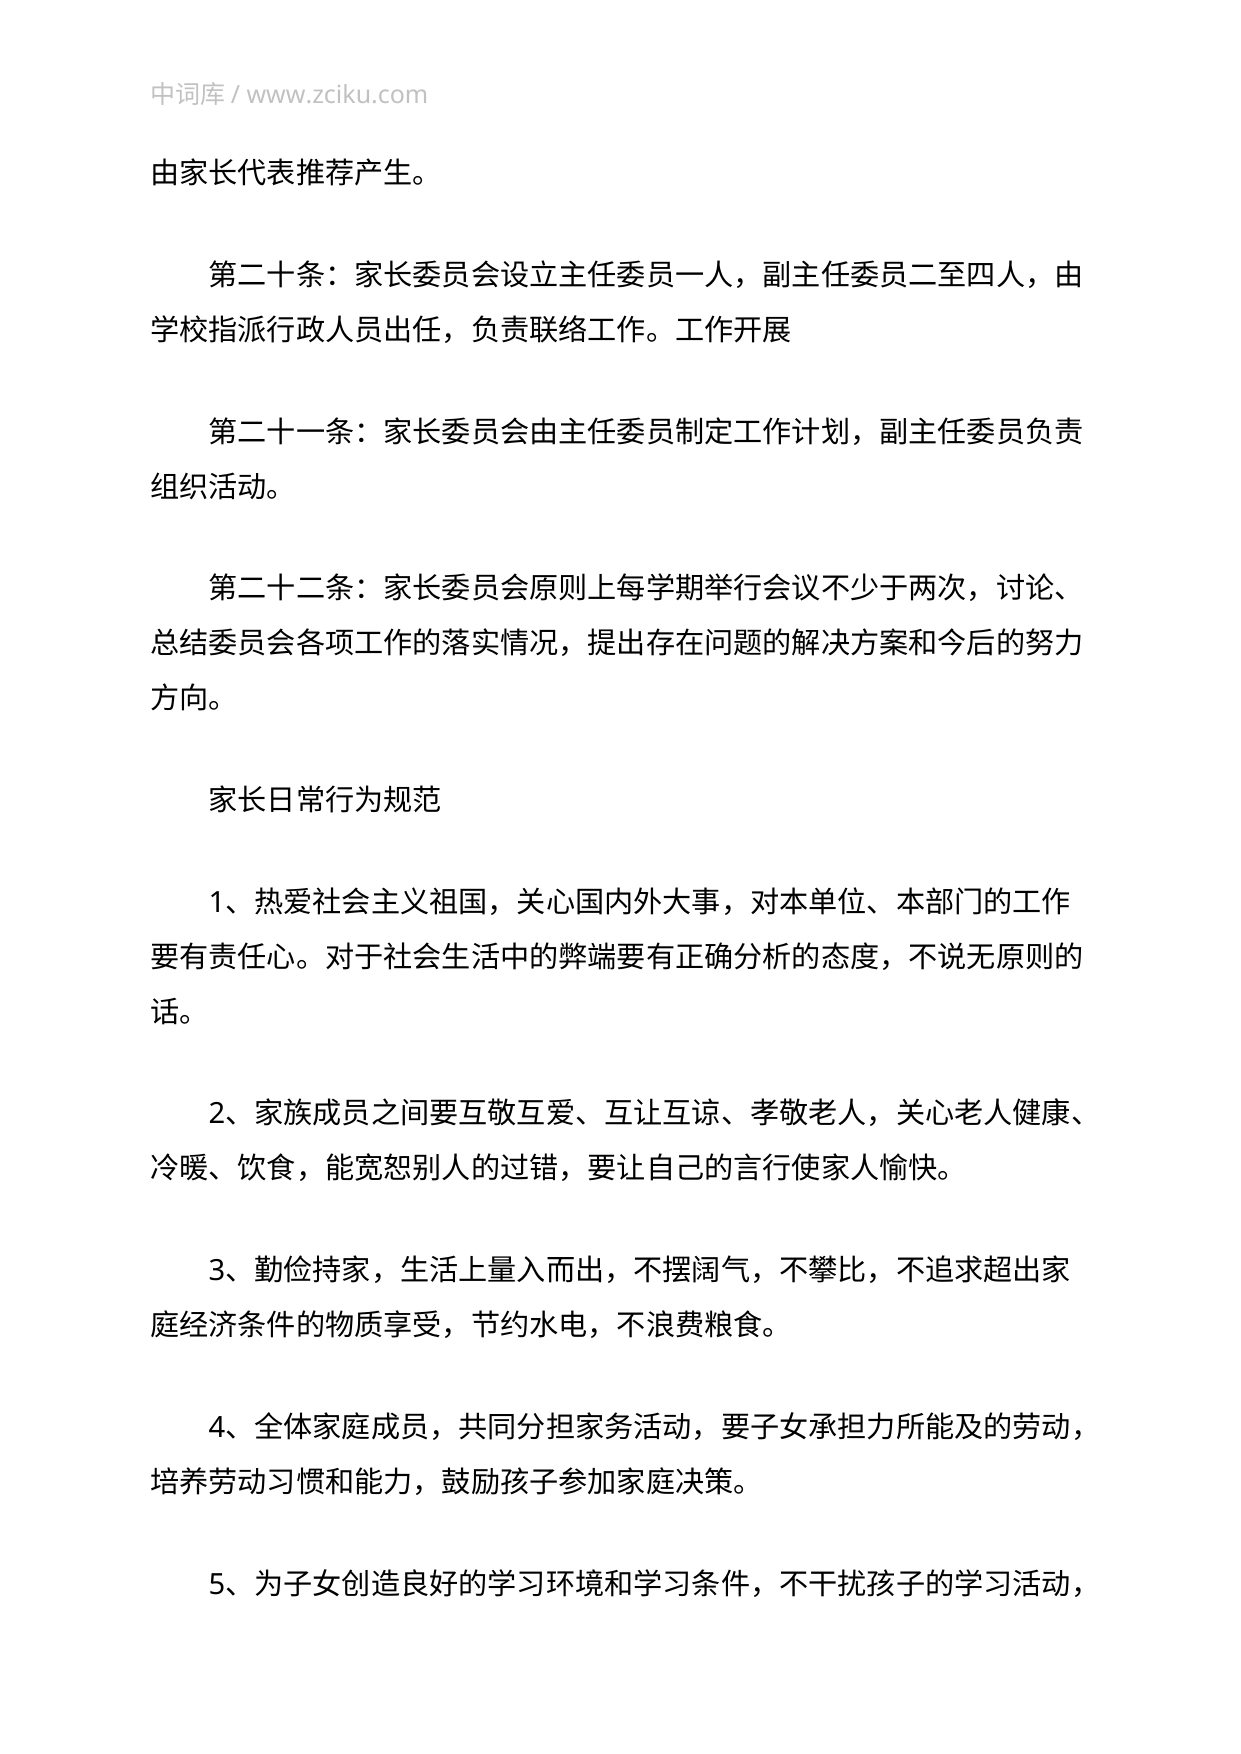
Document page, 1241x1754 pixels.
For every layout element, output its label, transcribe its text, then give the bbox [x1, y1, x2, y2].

text 第二十条：家长委员会设立主任委员一人，副主任委员二至四人，由学校指派行政人员出任，负责联络工作。工作开展 [150, 252, 1090, 349]
text 家长日常行为规范 [150, 777, 1090, 819]
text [150, 150, 1090, 192]
text 第二十一条：家长委员会由主任委员制定工作计划，副主任委员负责组织活动。 [150, 408, 1090, 506]
text 3、勤俭持家，生活上量入而出，不摆阔气，不攀比，不追求超出家庭经济条件的物质享受，节约水电，不浪费粮食。 [150, 1247, 1090, 1344]
text 第二十二条：家长委员会原则上每学期举行会议不少于两次，讨论、总结委员会各项工作的落实情况，提出存在问题的解决方案和今后的努力方向。 [150, 565, 1090, 717]
text 2、家族成员之间要互敬互爱、互让互谅、孝敬老人，关心老人健康、冷暖、饮食，能宽恕别人的过错，要让自己的言行使家人愉快。 [150, 1090, 1090, 1187]
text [150, 1560, 1090, 1603]
text 1、热爱社会主义祖国，关心国内外大事，对本单位、本部门的工作要有责任心。对于社会生活中的弊端要有正确分析的态度，不说无原则的话。 [150, 878, 1090, 1031]
text 4、全体家庭成员，共同分担家务活动，要子女承担力所能及的劳动，培养劳动习惯和能力，鼓励孩子参加家庭决策。 [150, 1404, 1090, 1501]
